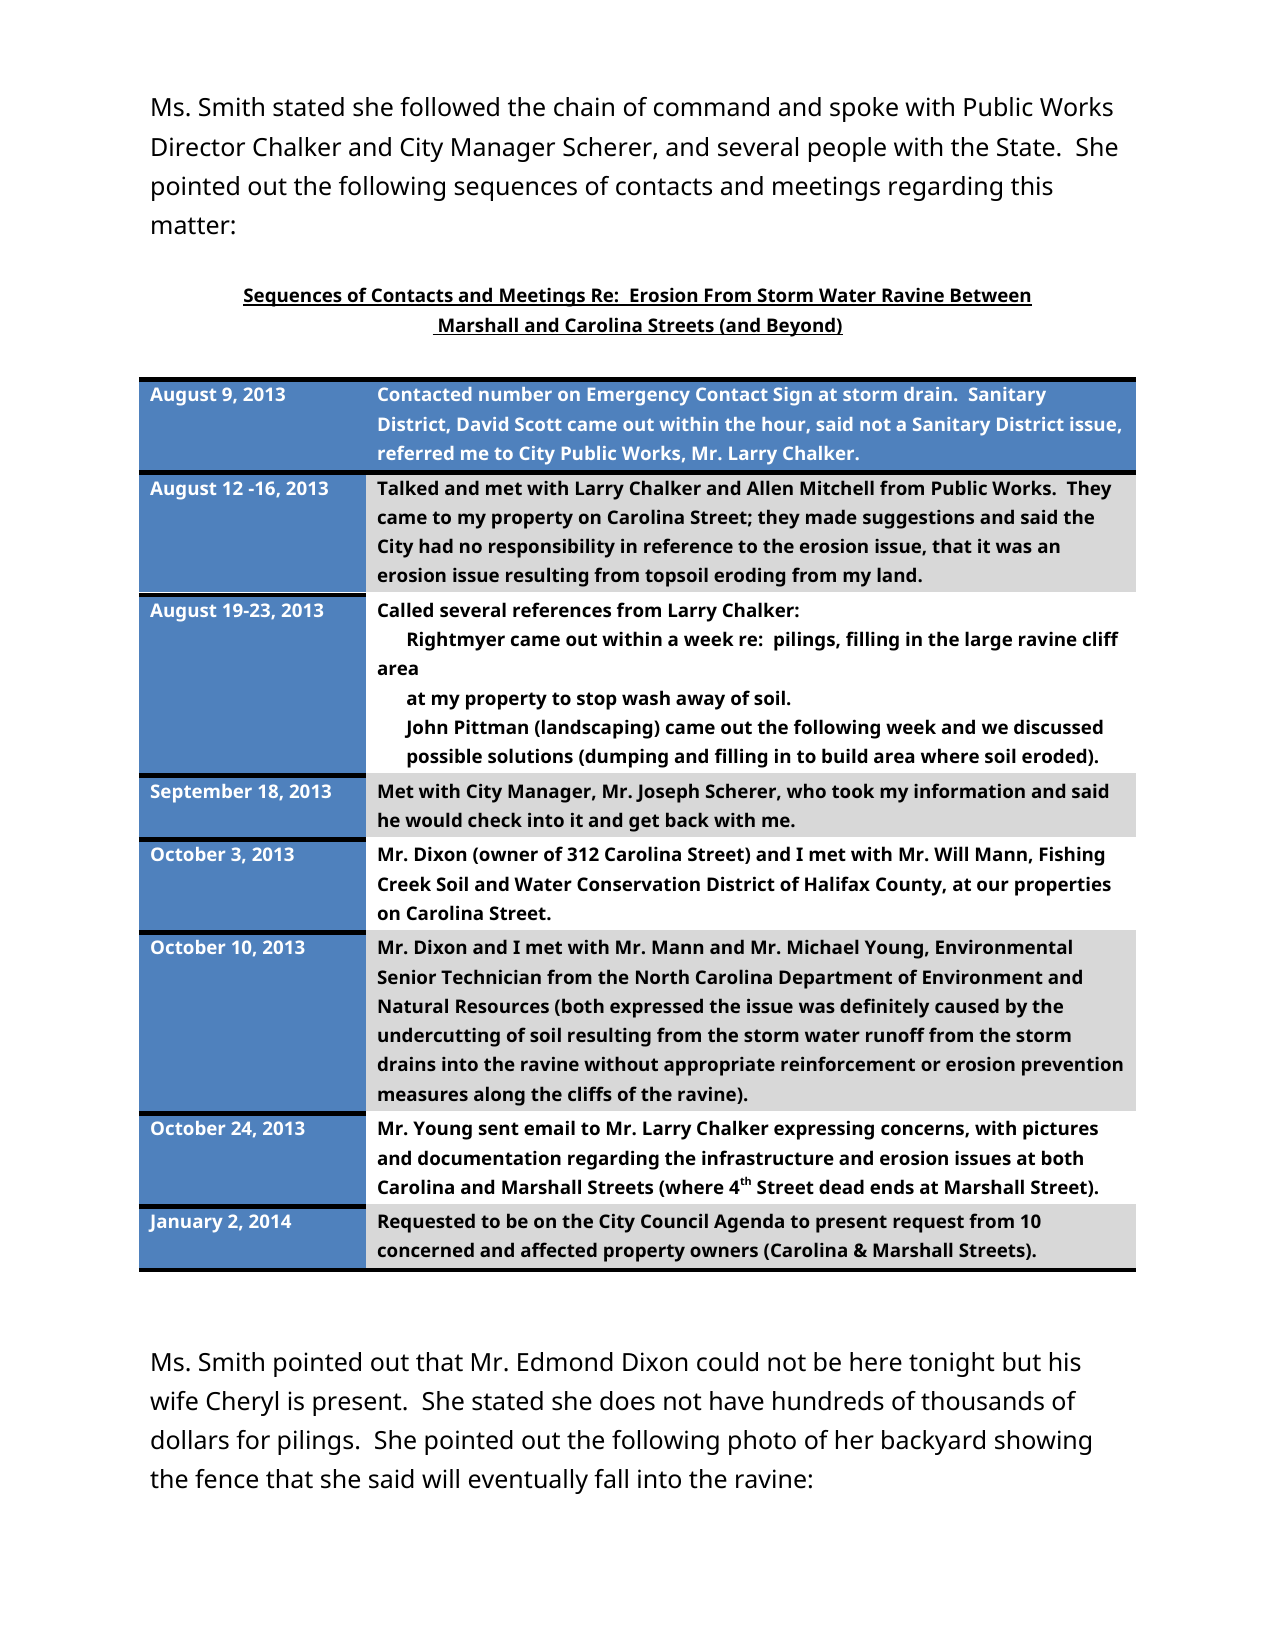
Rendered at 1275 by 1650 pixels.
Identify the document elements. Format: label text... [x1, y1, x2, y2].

table_cell October 10, 2013 [139, 935, 366, 1111]
table_cell October 3, 2013 [139, 842, 366, 930]
text Sequences of Contacts and Meetings Re: Erosion From Storm Water Ravine Between [150, 283, 1125, 308]
table_cell August 12 -16, 2013 [139, 475, 366, 592]
table_cell Mr. Dixon (owner of 312 Carolina Street) and I met with Mr. Will Mann, Fishing Creek Soil and Water Conservation District of Halifax County, at our properties on Carolina Street. [366, 837, 1136, 930]
table_header August 9, 2013 [139, 382, 366, 470]
table_cell August 19-23, 2013 [139, 597, 366, 773]
table_cell Requested to be on the City Council Agenda to present request from 10 concerned and affected property owners (Carolina & Marshall Streets). [366, 1204, 1136, 1268]
table_cell Mr. Dixon and I met with Mr. Mann and Mr. Michael Young, Environmental Senior Technician from the North Carolina Department of Environment and Natural Resources (both expressed the issue was definitely caused by the undercutting of soil resulting from the storm water runoff from the storm drains into the ravine without appropriate reinforcement or erosion prevention measures along the cliffs of the ravine). [366, 930, 1136, 1111]
table_cell September 18, 2013 [139, 778, 366, 837]
table_cell Met with City Manager, Mr. Joseph Scherer, who took my information and said he would check into it and get back with me. [366, 773, 1136, 837]
table_cell Talked and met with Larry Chalker and Allen Mitchell from Public Works. They came to my property on Carolina Street; they made suggestions and said the City had no responsibility in reference to the erosion issue, that it was an erosion issue resulting from topsoil eroding from my land. [366, 475, 1136, 592]
table_cell October 24, 2013 [139, 1116, 366, 1204]
table_cell Called several references from Larry Chalker: Rightmyer came out within a week re: pilings, filling in the large ravine cliff area at my property to stop wash away of soil. John Pittman (landscaping) came out the following week and we discussed possible solutions (dumping and filling in to build area where soil eroded). [366, 593, 1136, 773]
text Ms. Smith pointed out that Mr. Edmond Dixon could not be here tonight but his wife Cheryl is present. She stated she does not have hundreds of thousands of dollars for pilings. She pointed out the following photo of her backyard showing the fence that she said will eventually fall into the ravine: [150, 1344, 1125, 1496]
text Ms. Smith stated she followed the chain of command and spoke with Public Works Director Chalker and City Manager Scherer, and several people with the State. She pointed out the following sequences of contacts and meetings regarding this matter: [150, 90, 1125, 242]
text Marshall and Carolina Streets (and Beyond) [150, 312, 1125, 337]
table_header Contacted number on Emergency Contact Sign at storm drain. Sanitary District, David Scott came out within the hour, said not a Sanitary District issue, referred me to City Public Works, Mr. Larry Chalker. [366, 382, 1136, 470]
table_cell Mr. Young sent email to Mr. Larry Chalker expressing concerns, with pictures and documentation regarding the infrastructure and erosion issues at both Carolina and Marshall Streets (where 4th Street dead ends at Marshall Street). [366, 1111, 1136, 1204]
table_cell January 2, 2014 [139, 1209, 366, 1268]
